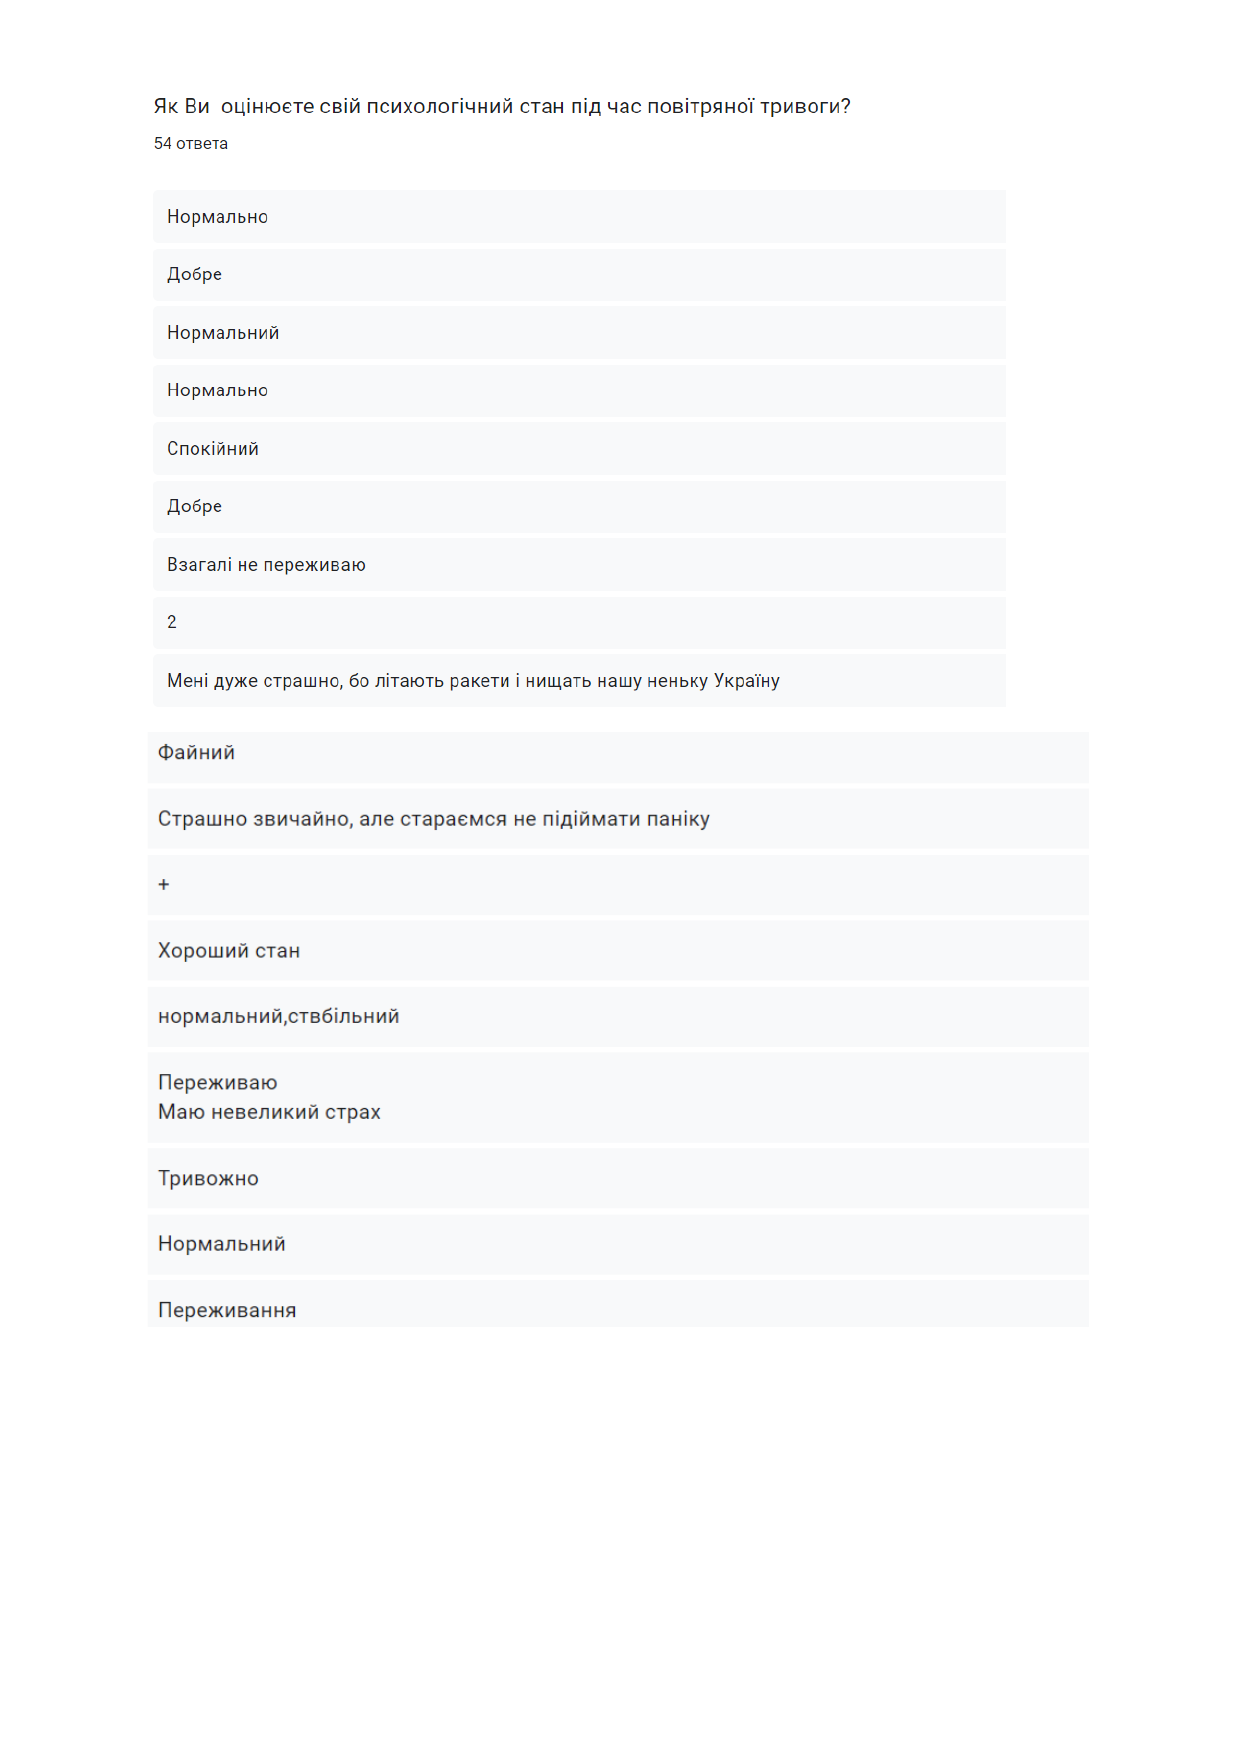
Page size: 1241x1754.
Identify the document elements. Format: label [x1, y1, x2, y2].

picture [147, 732, 1089, 1327]
picture [147, 88, 1006, 714]
